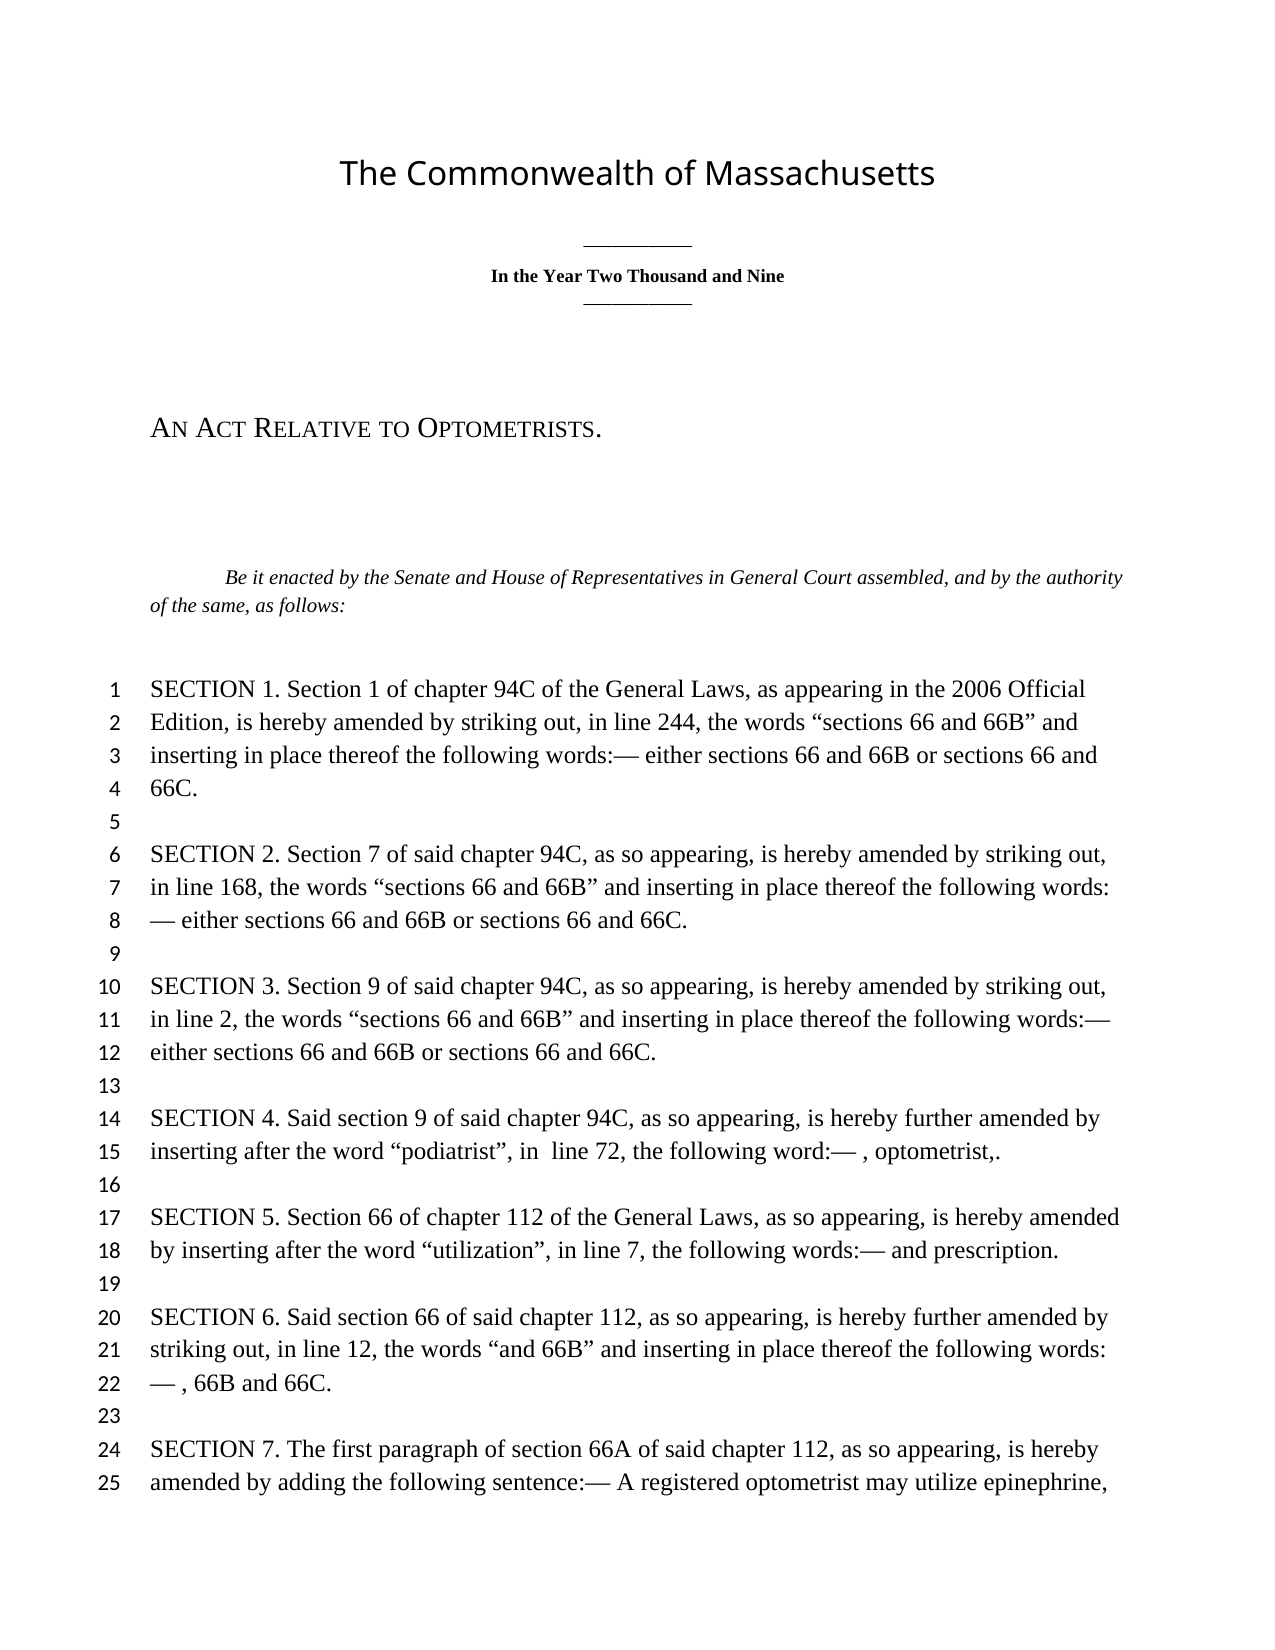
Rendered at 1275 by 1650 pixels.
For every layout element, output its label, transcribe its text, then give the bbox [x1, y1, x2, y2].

text The Commonwealth of Massachusetts [150, 150, 1125, 228]
text _______________ [150, 232, 1125, 261]
text Be it enacted by the Senate and House of Representatives in General Court assembled, and by the authority of the same, as follows: [150, 565, 1125, 649]
text In the Year Two Thousand and Nine [150, 265, 1125, 287]
text _______________ [150, 290, 1125, 319]
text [150, 674, 1125, 1495]
text An Act Relative to Optometrists. [150, 410, 1125, 540]
